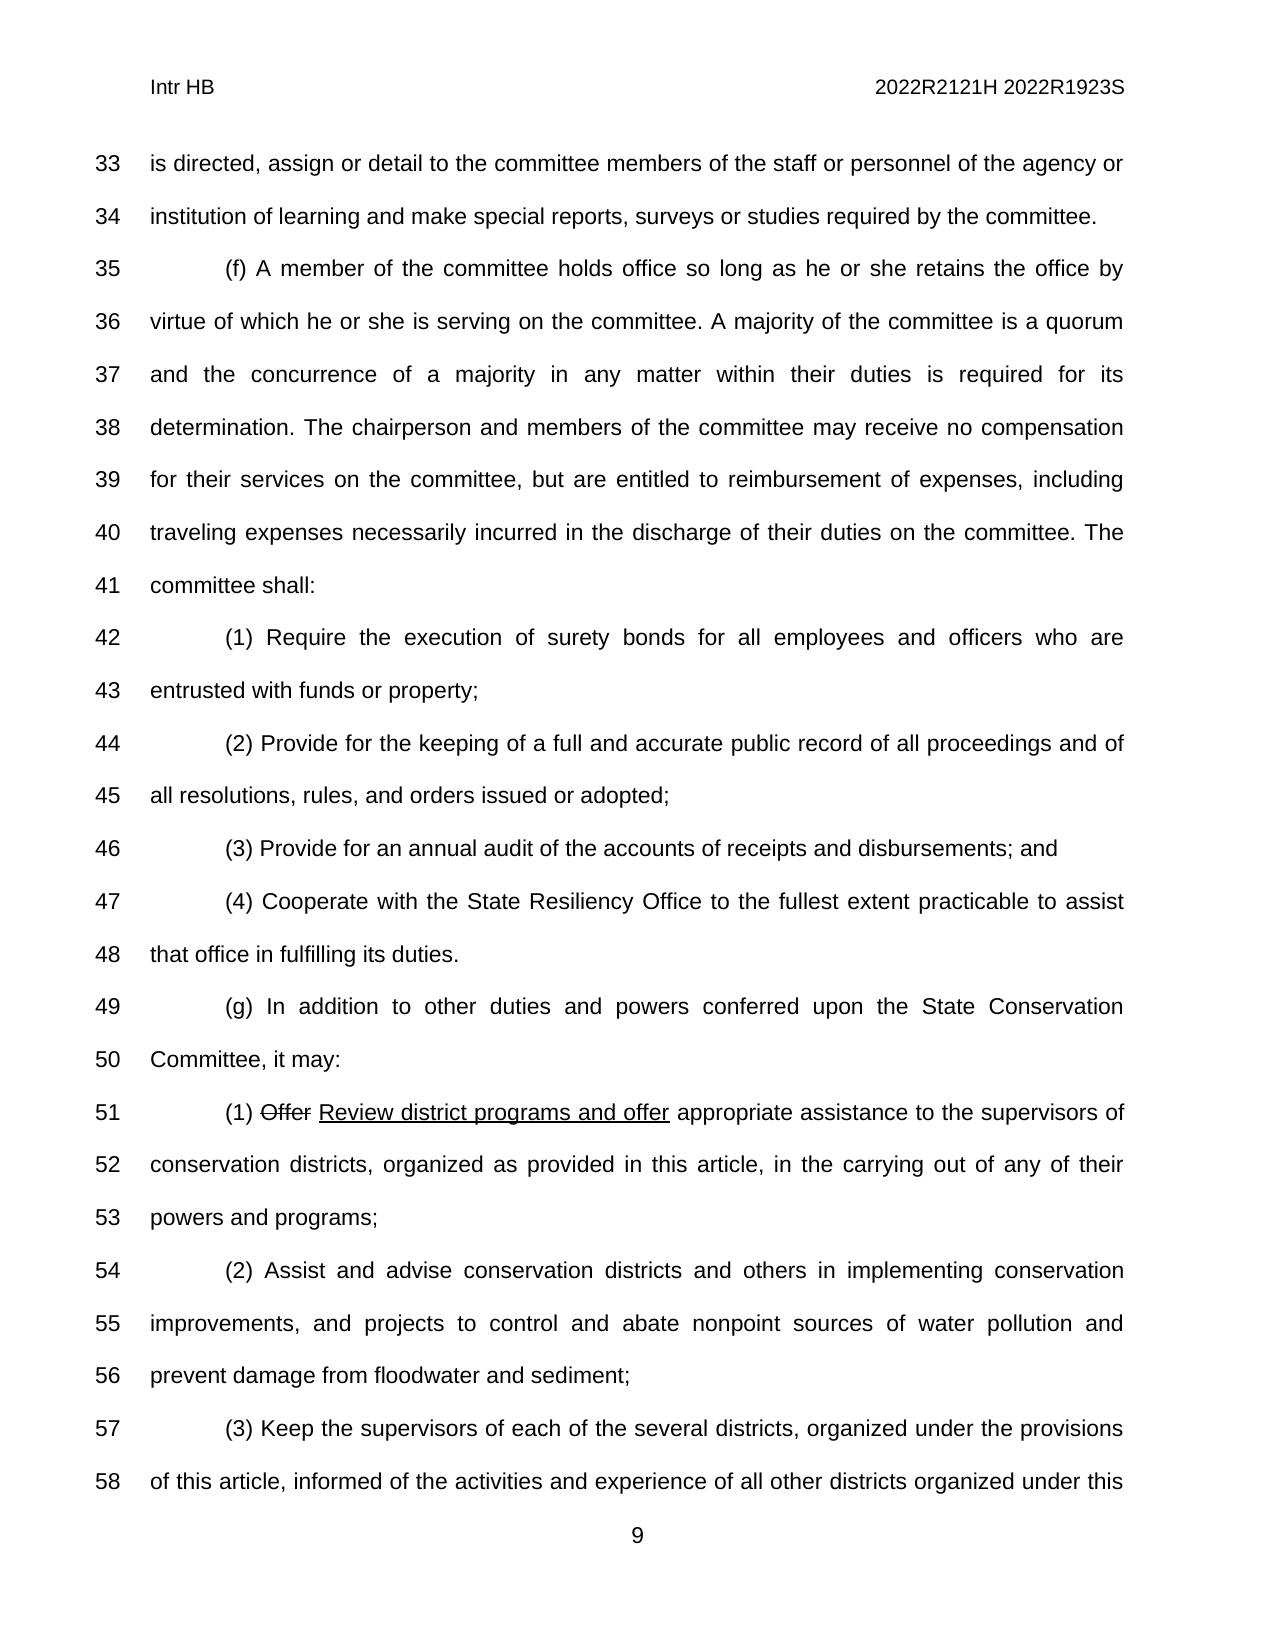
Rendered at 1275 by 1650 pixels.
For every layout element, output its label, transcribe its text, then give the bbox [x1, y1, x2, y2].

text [150, 1415, 1125, 1494]
text (1) Require the execution of surety bonds for all employees and officers who are entrusted with funds or property; [150, 624, 1125, 703]
text (g) In addition to other duties and powers conferred upon the State Conservation Committee, it may: [150, 993, 1125, 1072]
text (1) Offer Review district programs and offer appropriate assistance to the supervisors of conservation districts, organized as provided in this article, in the carrying out of any of their powers and programs; [150, 1099, 1125, 1231]
text (4) Cooperate with the State Resiliency Office to the fullest extent practicable to assist that office in fulfilling its duties. [150, 888, 1125, 967]
text (2) Provide for the keeping of a full and accurate public record of all proceedings and of all resolutions, rules, and orders issued or adopted; [150, 730, 1125, 809]
text (3) Provide for an annual audit of the accounts of receipts and disbursements; and [150, 835, 1125, 862]
text (2) Assist and advise conservation districts and others in implementing conservation improvements, and projects to control and abate nonpoint sources of water pollution and prevent damage from floodwater and sediment; [150, 1257, 1125, 1389]
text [150, 150, 1125, 229]
text (f) A member of the committee holds office so long as he or she retains the office by virtue of which he or she is serving on the committee. A majority of the committee is a quorum and the concurrence of a majority in any matter within their duties is required for its determination. The chairperson and members of the committee may receive no compensation for their services on the committee, but are entitled to reimbursement of expenses, including traveling expenses necessarily incurred in the discharge of their duties on the committee. The committee shall: [150, 255, 1125, 598]
